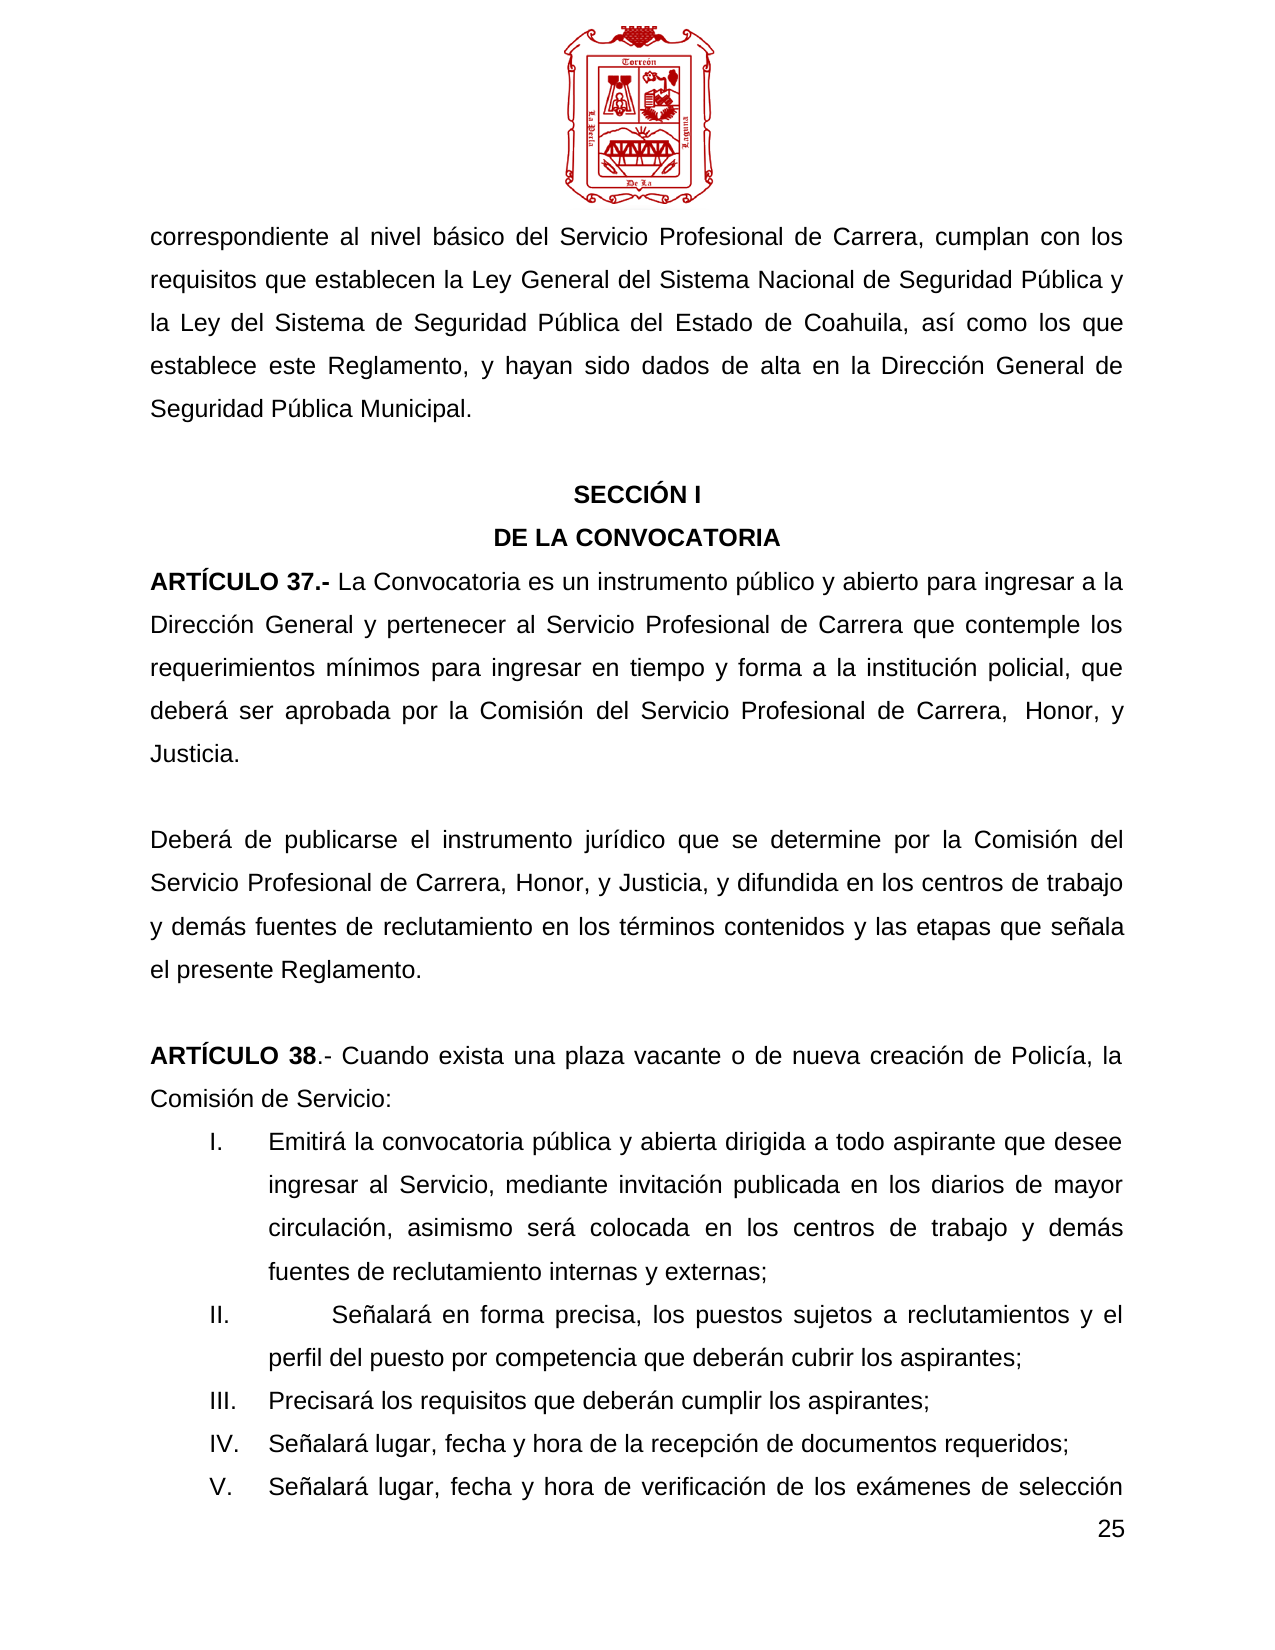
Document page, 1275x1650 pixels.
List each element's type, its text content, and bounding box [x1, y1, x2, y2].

picture [540, 20, 735, 210]
text Deberá de publicarse el instrumento jurídico que se determine por la Comisión del Servicio Profesional de Carrera, Honor, y Justicia, y difundida en los centros de trabajo y demás fuentes de reclutamiento en los términos contenidos y las etapas que señala el presente Reglamento. [150, 825, 1124, 983]
list Señalará lugar, fecha y hora de verificación de los exámenes de selección de aspirantes para quienes cumplan con los requisitos de la convocatoria; [209, 1472, 1124, 1501]
list Precisará los requisitos que deberán cumplir los aspirantes; [209, 1386, 1124, 1415]
text ARTÍCULO 37.- La Convocatoria es un instrumento público y abierto para ingresar a la Dirección General y pertenecer al Servicio Profesional de Carrera que contemple los requerimientos mínimos para ingresar en tiempo y forma a la institución policial, que deberá ser aprobada por la Comisión del Servicio Profesional de Carrera, Honor, y Justicia. [150, 567, 1124, 768]
list Emitirá la convocatoria pública y abierta dirigida a todo aspirante que desee ingresar al Servicio, mediante invitación publicada en los diarios de mayor circulación, asimismo será colocada en los centros de trabajo y demás fuentes de reclutamiento internas y externas; [209, 1127, 1124, 1285]
list Señalará lugar, fecha y hora de la recepción de documentos requeridos; [209, 1429, 1124, 1458]
text DE LA CONVOCATORIA [150, 523, 1124, 552]
text ARTÍCULO 38.- Cuando exista una plaza vacante o de nueva creación de Policía, la Comisión de Servicio: [150, 1041, 1124, 1113]
text SECCIÓN I [150, 480, 1124, 509]
list Señalará en forma precisa, los puestos sujetos a reclutamientos y el perfil del puesto por competencia que deberán cubrir los aspirantes; [209, 1300, 1124, 1372]
